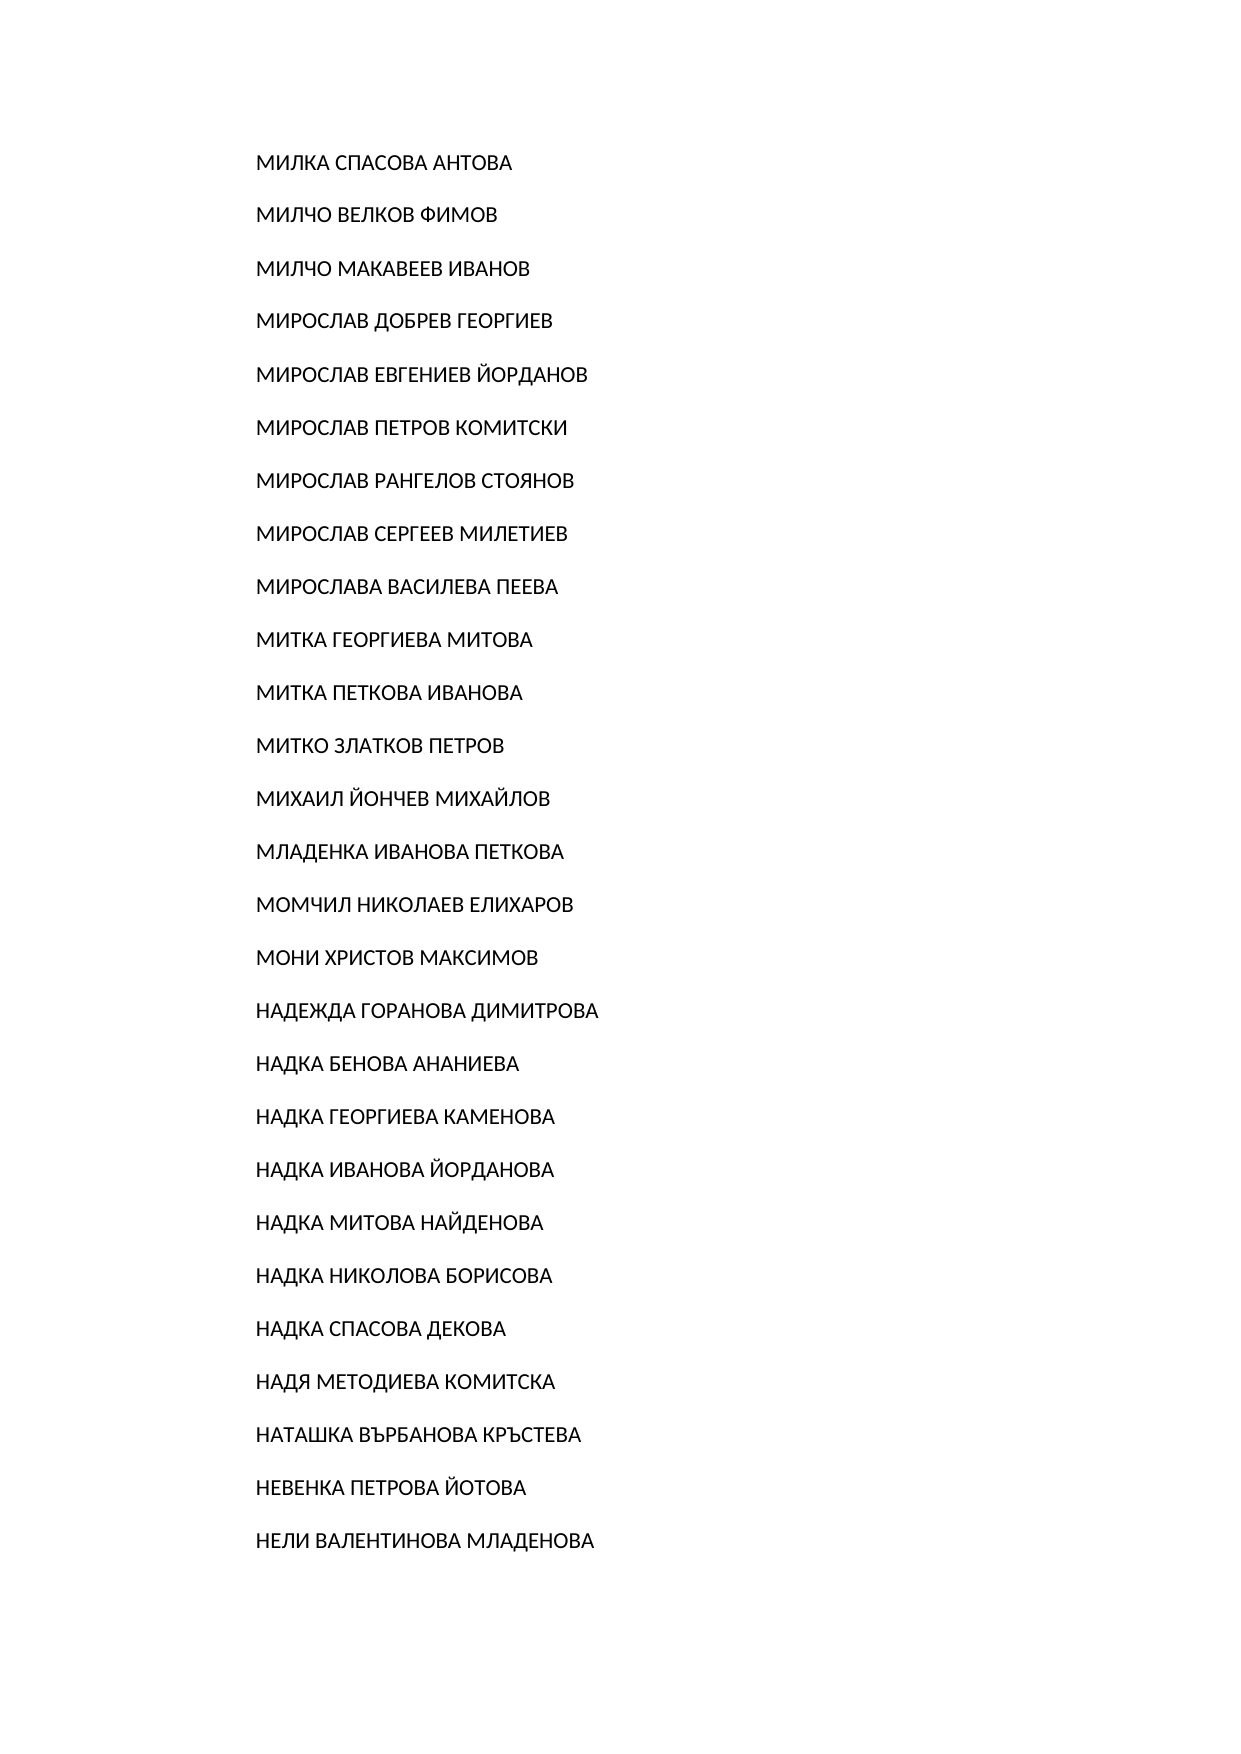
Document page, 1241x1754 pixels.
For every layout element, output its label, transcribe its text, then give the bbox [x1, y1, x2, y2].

text МИЛКА СПАСОВА АНТОВА [148, 148, 1093, 176]
text МИТКА ПЕТКОВА ИВАНОВА [148, 678, 1093, 706]
text НЕЛИ ВАЛЕНТИНОВА МЛАДЕНОВА [148, 1526, 1093, 1554]
text МИХАИЛ ЙОНЧЕВ МИХАЙЛОВ [148, 784, 1093, 812]
text НАДЕЖДА ГОРАНОВА ДИМИТРОВА [148, 996, 1093, 1024]
text МИРОСЛАВ ЕВГЕНИЕВ ЙОРДАНОВ [148, 360, 1093, 388]
text МОМЧИЛ НИКОЛАЕВ ЕЛИХАРОВ [148, 890, 1093, 918]
text НАДКА СПАСОВА ДЕКОВА [148, 1314, 1093, 1342]
text МИТКО ЗЛАТКОВ ПЕТРОВ [148, 731, 1093, 759]
text НАДКА МИТОВА НАЙДЕНОВА [148, 1208, 1093, 1236]
text НАДКА БЕНОВА АНАНИЕВА [148, 1049, 1093, 1077]
text МИЛЧО ВЕЛКОВ ФИМОВ [148, 201, 1093, 229]
text НАДКА ГЕОРГИЕВА КАМЕНОВА [148, 1102, 1093, 1130]
text МИТКА ГЕОРГИЕВА МИТОВА [148, 625, 1093, 653]
text НАТАШКА ВЪРБАНОВА КРЪСТЕВА [148, 1420, 1093, 1448]
text МИРОСЛАВ ДОБРЕВ ГЕОРГИЕВ [148, 307, 1093, 335]
text МЛАДЕНКА ИВАНОВА ПЕТКОВА [148, 837, 1093, 865]
text НАДЯ МЕТОДИЕВА КОМИТСКА [148, 1367, 1093, 1395]
text НАДКА НИКОЛОВА БОРИСОВА [148, 1261, 1093, 1289]
text МИЛЧО МАКАВЕЕВ ИВАНОВ [148, 254, 1093, 282]
text НАДКА ИВАНОВА ЙОРДАНОВА [148, 1155, 1093, 1183]
text МИРОСЛАВА ВАСИЛЕВА ПЕЕВА [148, 572, 1093, 600]
text МИРОСЛАВ ПЕТРОВ КОМИТСКИ [148, 413, 1093, 441]
text МИРОСЛАВ СЕРГЕЕВ МИЛЕТИЕВ [148, 519, 1093, 547]
text НЕВЕНКА ПЕТРОВА ЙОТОВА [148, 1473, 1093, 1501]
text МИРОСЛАВ РАНГЕЛОВ СТОЯНОВ [148, 466, 1093, 494]
text МОНИ ХРИСТОВ МАКСИМОВ [148, 943, 1093, 971]
